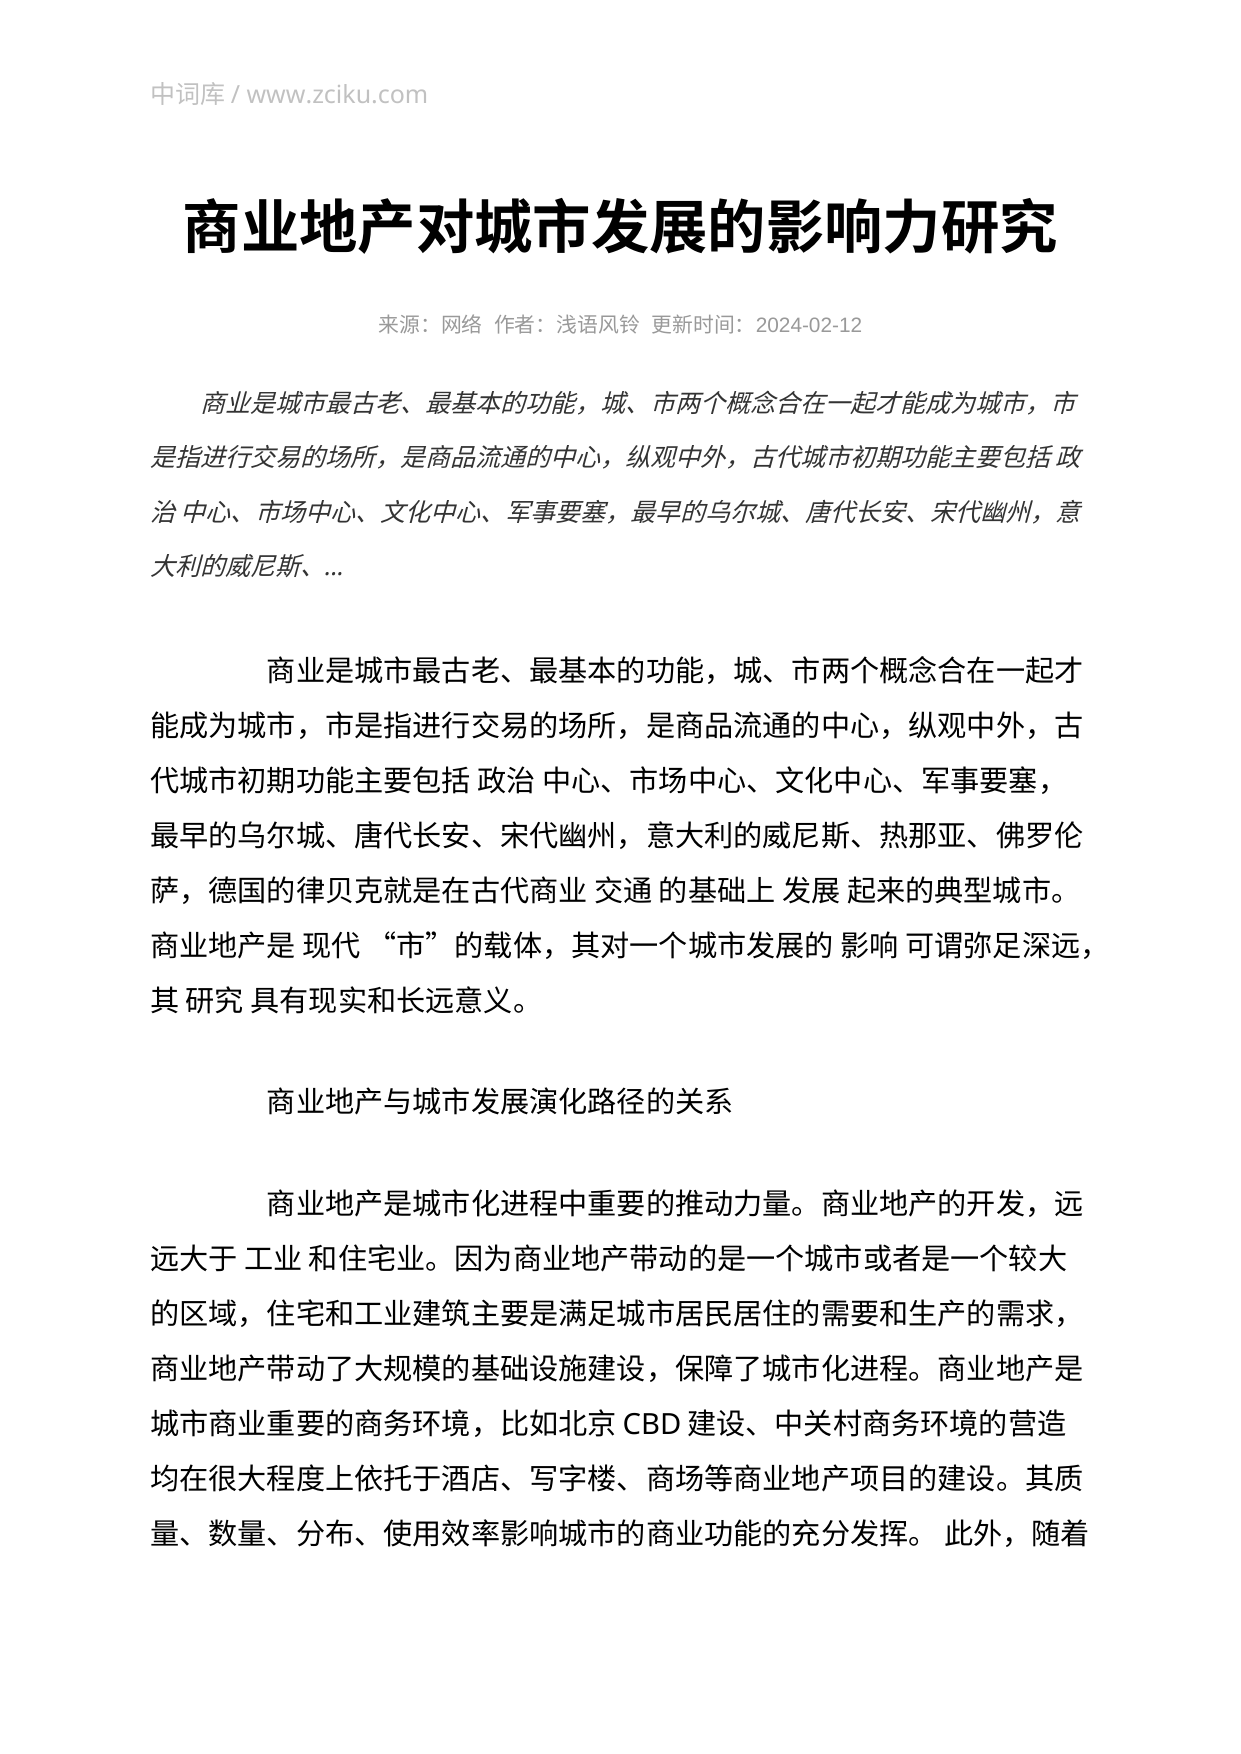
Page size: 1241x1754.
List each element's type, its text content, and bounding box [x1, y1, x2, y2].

text 商业是城市最古老、最基本的功能，城、市两个概念合在一起才能成为城市，市是指进行交易的场所，是商品流通的中心，纵观中外，古代城市初期功能主要包括 政治 中心、市场中心、文化中心、军事要塞，最早的乌尔城、唐代长安、宋代幽州，意大利的威尼斯、... [150, 383, 1090, 583]
text 来源：网络 作者：浅语风铃 更新时间：2024-02-12 [150, 313, 1090, 337]
text 商业是城市最古老、最基本的功能，城、市两个概念合在一起才能成为城市，市是指进行交易的场所，是商品流通的中心，纵观中外，古代城市初期功能主要包括 政治 中心、市场中心、文化中心、军事要塞，最早的乌尔城、唐代长安、宋代幽州，意大利的威尼斯、热那亚、佛罗伦萨，德国的律贝克就是在古代商业 交通 的基础上 发展 起来的典型城市。商业地产是 现代 “市”的载体，其对一个城市发展的 影响 可谓弥足深远，其 研究 具有现实和长远意义。 [150, 648, 1090, 1019]
subtitle 商业地产对城市发展的影响力研究 [150, 181, 1090, 266]
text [150, 1181, 1090, 1552]
text 商业地产与城市发展演化路径的关系 [150, 1079, 1090, 1121]
